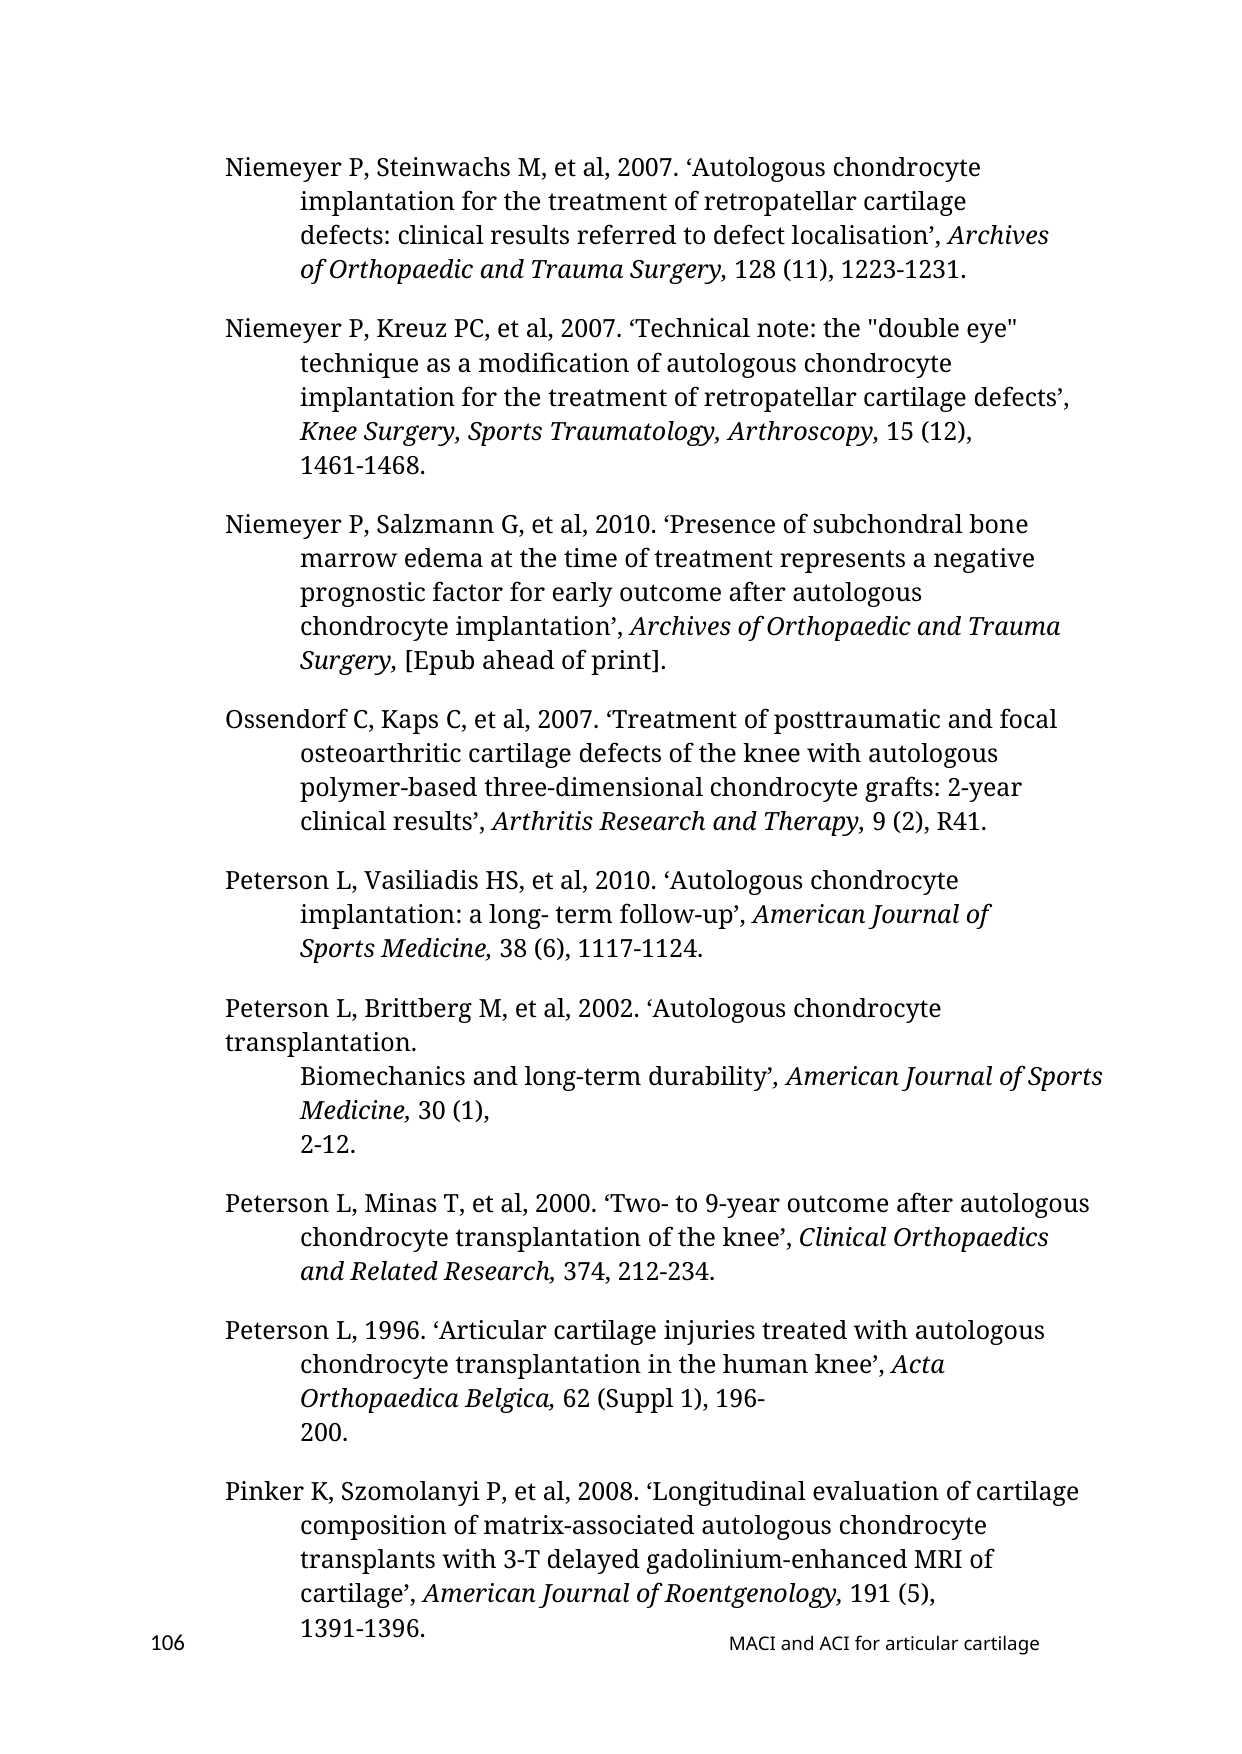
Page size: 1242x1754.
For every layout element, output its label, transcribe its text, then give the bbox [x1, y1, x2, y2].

text Ossendorf C, Kaps C, et al, 2007. ‘Treatment of posttraumatic and focal osteoarthritic cartilage defects of the knee with autologous polymer-based three-dimensional chondrocyte grafts: 2-year clinical results’, Arthritis Research and Therapy, 9 (2), R41. [225, 702, 1097, 838]
text 1391-1396. [300, 1610, 1108, 1644]
text 200. [300, 1415, 1108, 1449]
text Peterson L, Vasiliadis HS, et al, 2010. ‘Autologous chondrocyte implantation: a long- term follow-up’, American Journal of Sports Medicine, 38 (6), 1117-1124. [225, 863, 1053, 965]
text 2-12. [300, 1126, 1108, 1161]
text Peterson L, Brittberg M, et al, 2002. ‘Autologous chondrocyte transplantation. [225, 990, 1108, 1058]
text Niemeyer P, Salzmann G, et al, 2010. ‘Presence of subchondral bone marrow edema at the time of treatment represents a negative prognostic factor for early outcome after autologous chondrocyte implantation’, Archives of Orthopaedic and Trauma Surgery, [Epub ahead of print]. [225, 506, 1074, 677]
text 1461-1468. [300, 447, 1108, 481]
text Peterson L, 1996. ‘Articular cartilage injuries treated with autologous chondrocyte transplantation in the human knee’, Acta Orthopaedica Belgica, 62 (Suppl 1), 196- [225, 1313, 1063, 1415]
text Pinker K, Szomolanyi P, et al, 2008. ‘Longitudinal evaluation of cartilage composition of matrix-associated autologous chondrocyte transplants with 3-T delayed gadolinium-enhanced MRI of cartilage’, American Journal of Roentgenology, 191 (5), [225, 1474, 1088, 1610]
text Biomechanics and long-term durability’, American Journal of Sports Medicine, 30 (1), [300, 1058, 1108, 1126]
text Niemeyer P, Kreuz PC, et al, 2007. ‘Technical note: the "double eye" technique as a modification of autologous chondrocyte implantation for the treatment of retropatellar cartilage defects’, Knee Surgery, Sports Traumatology, Arthroscopy, 15 (12), [225, 311, 1094, 447]
text Peterson L, Minas T, et al, 2000. ‘Two- to 9-year outcome after autologous chondrocyte transplantation of the knee’, Clinical Orthopaedics and Related Research, 374, 212-234. [225, 1186, 1092, 1288]
text Niemeyer P, Steinwachs M, et al, 2007. ‘Autologous chondrocyte implantation for the treatment of retropatellar cartilage defects: clinical results referred to defect localisation’, Archives of Orthopaedic and Trauma Surgery, 128 (11), 1223-1231. [225, 150, 1061, 286]
